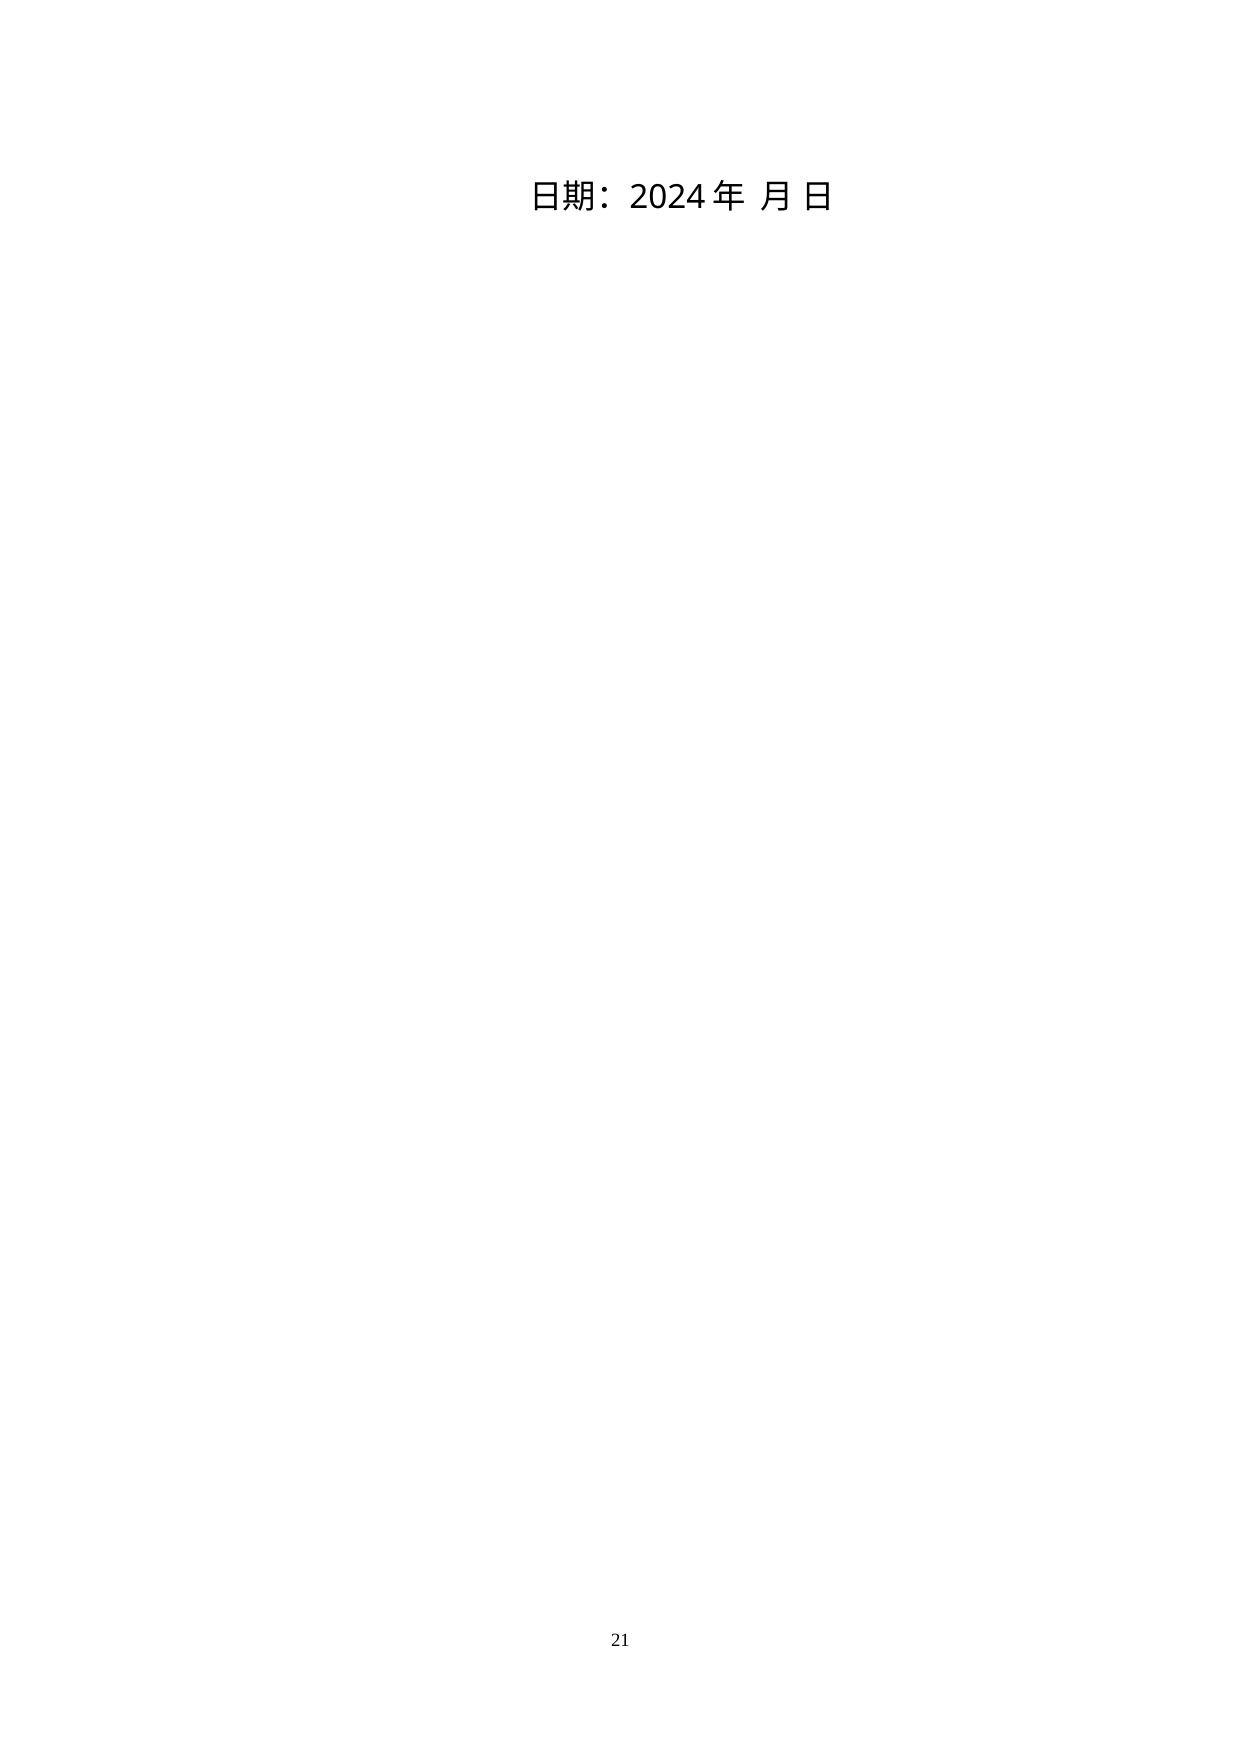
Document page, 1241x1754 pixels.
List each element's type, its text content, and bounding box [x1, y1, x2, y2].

text 日期：2024年 月 日 [112, 162, 1128, 227]
